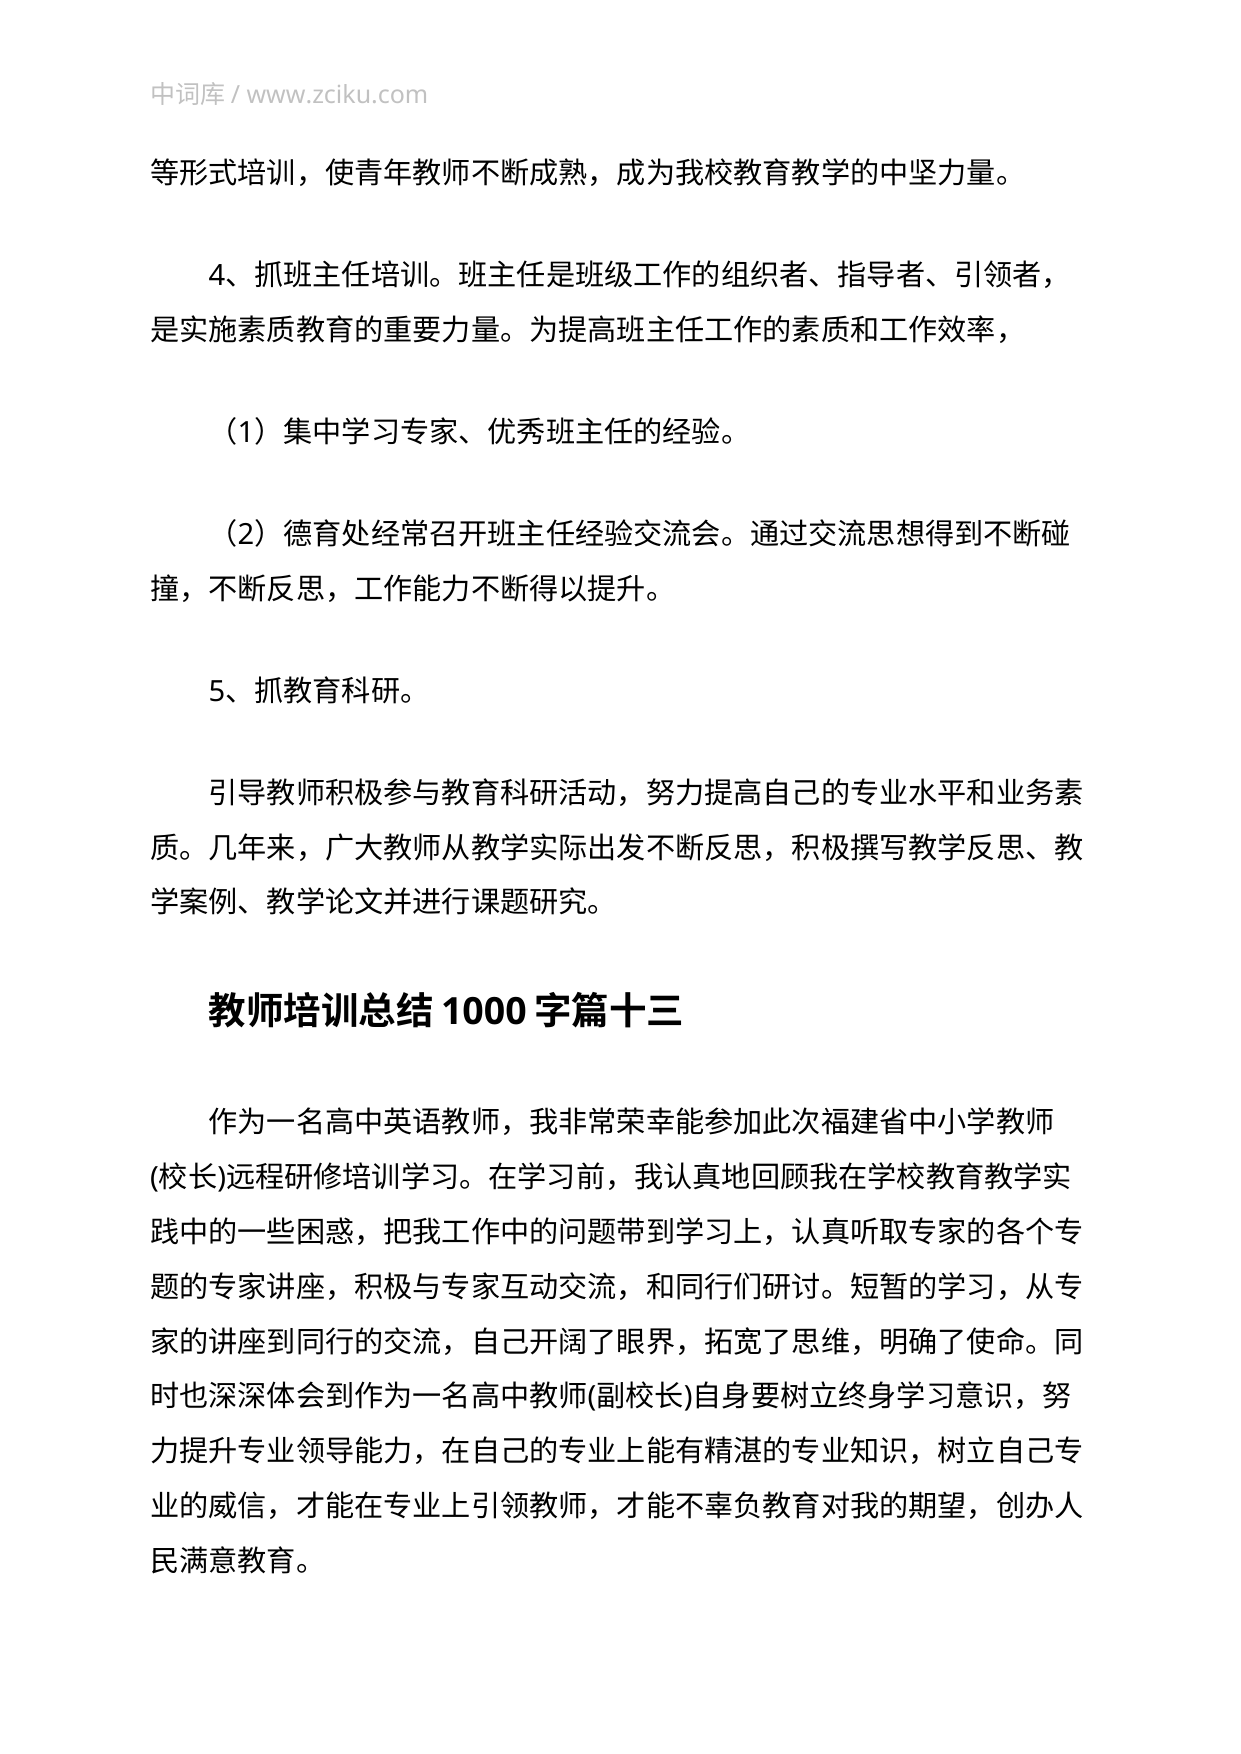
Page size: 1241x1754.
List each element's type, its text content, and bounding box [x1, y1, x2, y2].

text 引导教师积极参与教育科研活动，努力提高自己的专业水平和业务素质。几年来，广大教师从教学实际出发不断反思，积极撰写教学反思、教学案例、教学论文并进行课题研究。 [150, 769, 1090, 921]
text （1）集中学习专家、优秀班主任的经验。 [150, 408, 1090, 451]
text 5、抓教育科研。 [150, 667, 1090, 710]
text 作为一名高中英语教师，我非常荣幸能参加此次福建省中小学教师(校长)远程研修培训学习。在学习前，我认真地回顾我在学校教育教学实践中的一些困惑，把我工作中的问题带到学习上，认真听取专家的各个专题的专家讲座，积极与专家互动交流，和同行们研讨。短暂的学习，从专家的讲座到同行的交流，自己开阔了眼界，拓宽了思维，明确了使命。同时也深深体会到作为一名高中教师(副校长)自身要树立终身学习意识，努力提升专业领导能力，在自己的专业上能有精湛的专业知识，树立自己专业的威信，才能在专业上引领教师，才能不辜负教育对我的期望，创办人民满意教育。 [150, 1098, 1090, 1580]
text 4、抓班主任培训。班主任是班级工作的组织者、指导者、引领者，是实施素质教育的重要力量。为提高班主任工作的素质和工作效率， [150, 252, 1090, 349]
text 教师培训总结1000字篇十三 [150, 981, 1090, 1035]
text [150, 150, 1090, 192]
text （2）德育处经常召开班主任经验交流会。通过交流思想得到不断碰撞，不断反思，工作能力不断得以提升。 [150, 511, 1090, 608]
